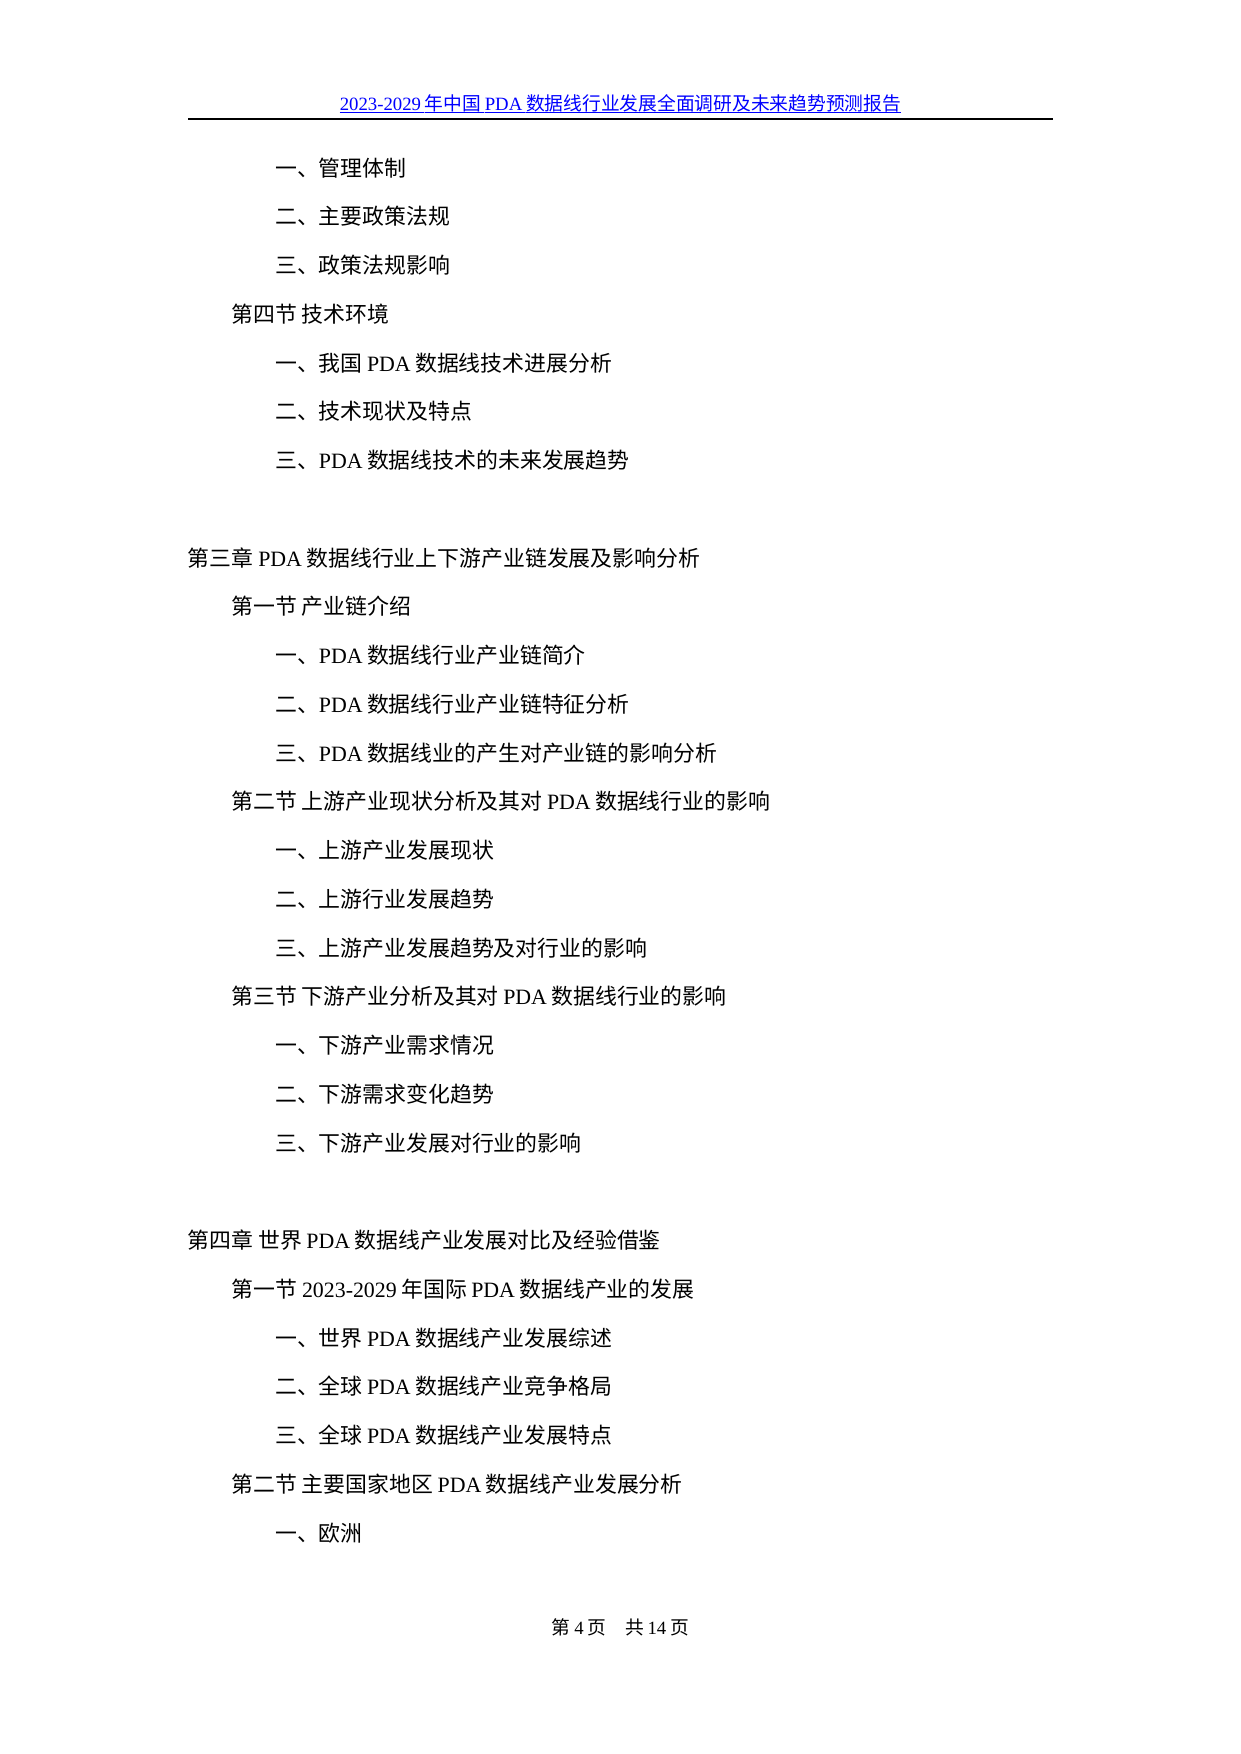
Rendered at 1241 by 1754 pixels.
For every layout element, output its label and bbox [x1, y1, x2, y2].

text [187, 150, 1053, 1548]
